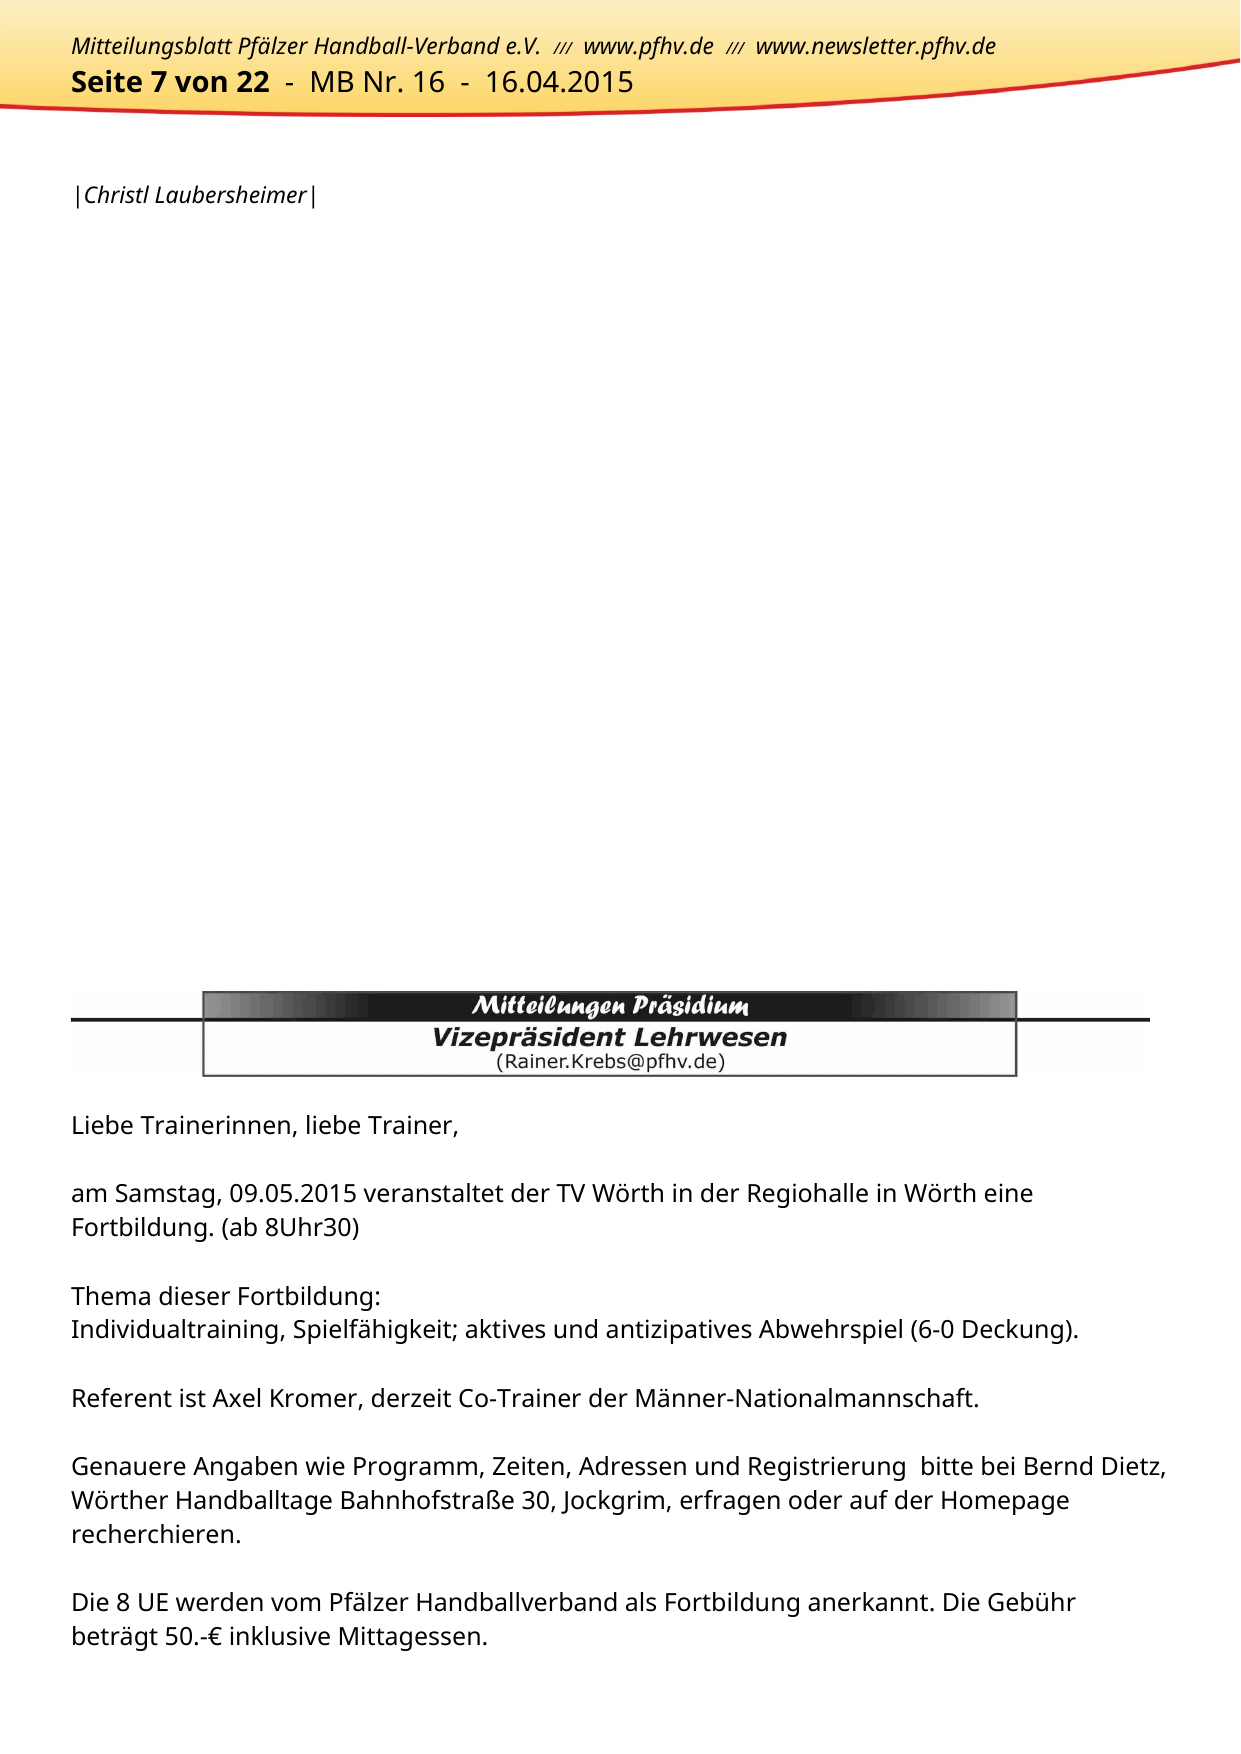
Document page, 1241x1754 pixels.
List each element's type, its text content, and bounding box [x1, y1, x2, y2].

text Die 8 UE werden vom Pfälzer Handballverband als Fortbildung anerkannt. Die Gebühr beträgt 50.-€ inklusive Mittagessen. [71, 1585, 1169, 1653]
text am Samstag, 09.05.2015 veranstaltet der TV Wörth in der Regiohalle in Wörth eine Fortbildung. (ab 8Uhr30) [71, 1176, 1169, 1244]
text |Christl Laubersheimer| [71, 179, 1169, 210]
text Liebe Trainerinnen, liebe Trainer, [71, 1108, 1169, 1142]
text Referent ist Axel Kromer, derzeit Co-Trainer der Männer-Nationalmannschaft. [71, 1380, 1169, 1414]
picture [70, 991, 1150, 1077]
picture [0, 0, 1241, 117]
text Individualtraining, Spielfähigkeit; aktives und antizipatives Abwehrspiel (6-0 Deckung). [71, 1312, 1169, 1346]
text Genauere Angaben wie Programm, Zeiten, Adressen und Registrierung bitte bei Bernd Dietz, Wörther Handballtage Bahnhofstraße 30, Jockgrim, erfragen oder auf der Homepage recherchieren. [71, 1448, 1169, 1551]
text Thema dieser Fortbildung: [71, 1278, 1169, 1312]
